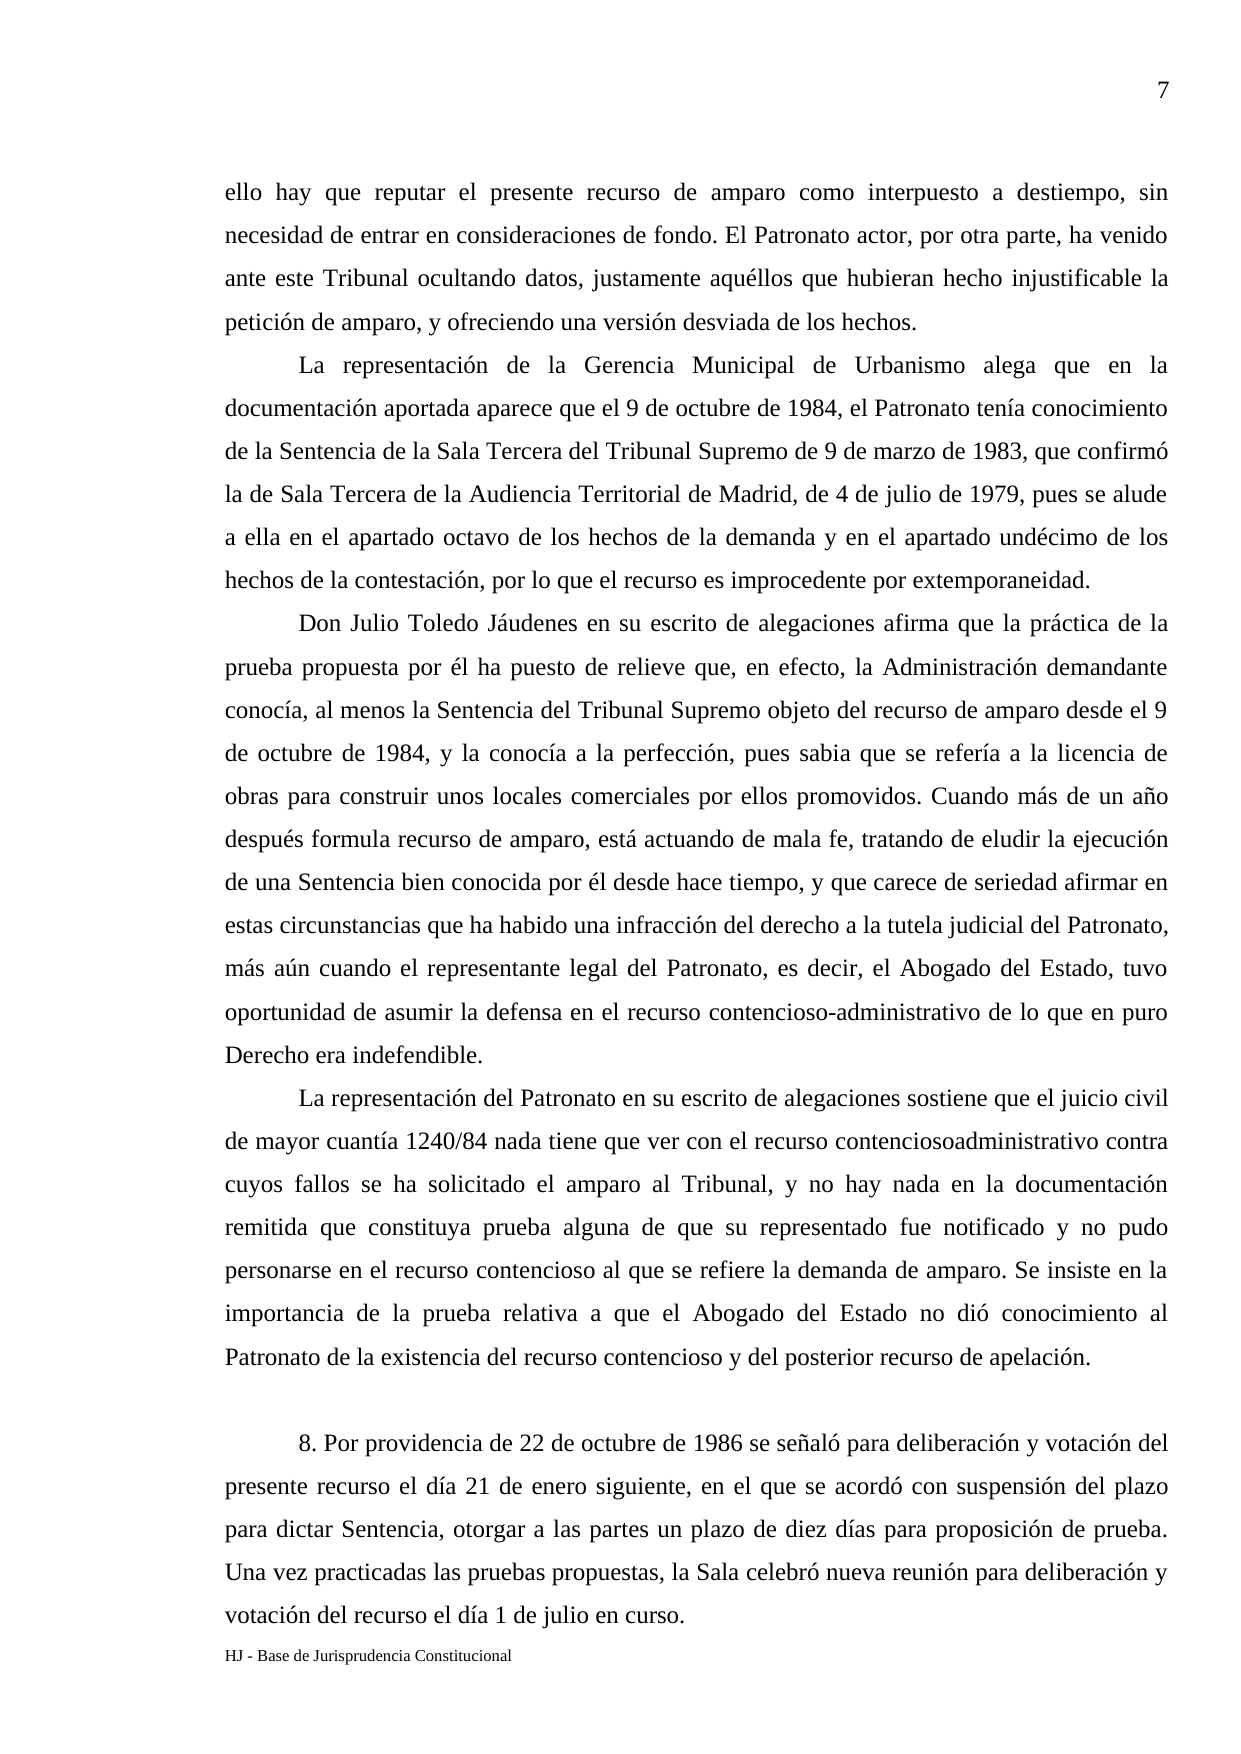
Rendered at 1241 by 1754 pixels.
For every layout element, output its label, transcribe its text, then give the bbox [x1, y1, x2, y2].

text La representación del Patronato en su escrito de alegaciones sostiene que el juicio civil de mayor cuantía 1240/84 nada tiene que ver con el recurso contenciosoadministrativo contra cuyos fallos se ha solicitado el amparo al Tribunal, y no hay nada en la documentación remitida que constituya prueba alguna de que su representado fue notificado y no pudo personarse en el recurso contencioso al que se refiere la demanda de amparo. Se insiste en la importancia de la prueba relativa a que el Abogado del Estado no dió conocimiento al Patronato de la existencia del recurso contencioso y del posterior recurso de apelación. [224, 1083, 1169, 1370]
text 8. Por providencia de 22 de octubre de 1986 se señaló para deliberación y votación del presente recurso el día 21 de enero siguiente, en el que se acordó con suspensión del plazo para dictar Sentencia, otorgar a las partes un plazo de diez días para proposición de prueba. Una vez practicadas las pruebas propuestas, la Sala celebró nueva reunión para deliberación y votación del recurso el día 1 de julio en curso. [224, 1428, 1169, 1629]
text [224, 177, 1169, 335]
text La representación de la Gerencia Municipal de Urbanismo alega que en la documentación aportada aparece que el 9 de octubre de 1984, el Patronato tenía conocimiento de la Sentencia de la Sala Tercera del Tribunal Supremo de 9 de marzo de 1983, que confirmó la de Sala Tercera de la Audiencia Territorial de Madrid, de 4 de julio de 1979, pues se alude a ella en el apartado octavo de los hechos de la demanda y en el apartado undécimo de los hechos de la contestación, por lo que el recurso es improcedente por extemporaneidad. [224, 350, 1169, 594]
text Don Julio Toledo Jáudenes en su escrito de alegaciones afirma que la práctica de la prueba propuesta por él ha puesto de relieve que, en efecto, la Administración demandante conocía, al menos la Sentencia del Tribunal Supremo objeto del recurso de amparo desde el 9 de octubre de 1984, y la conocía a la perfección, pues sabia que se refería a la licencia de obras para construir unos locales comerciales por ellos promovidos. Cuando más de un año después formula recurso de amparo, está actuando de mala fe, tratando de eludir la ejecución de una Sentencia bien conocida por él desde hace tiempo, y que carece de seriedad afirmar en estas circunstancias que ha habido una infracción del derecho a la tutela judicial del Patronato, más aún cuando el representante legal del Patronato, es decir, el Abogado del Estado, tuvo oportunidad de asumir la defensa en el recurso contencioso-administrativo de lo que en puro Derecho era indefendible. [224, 608, 1169, 1068]
